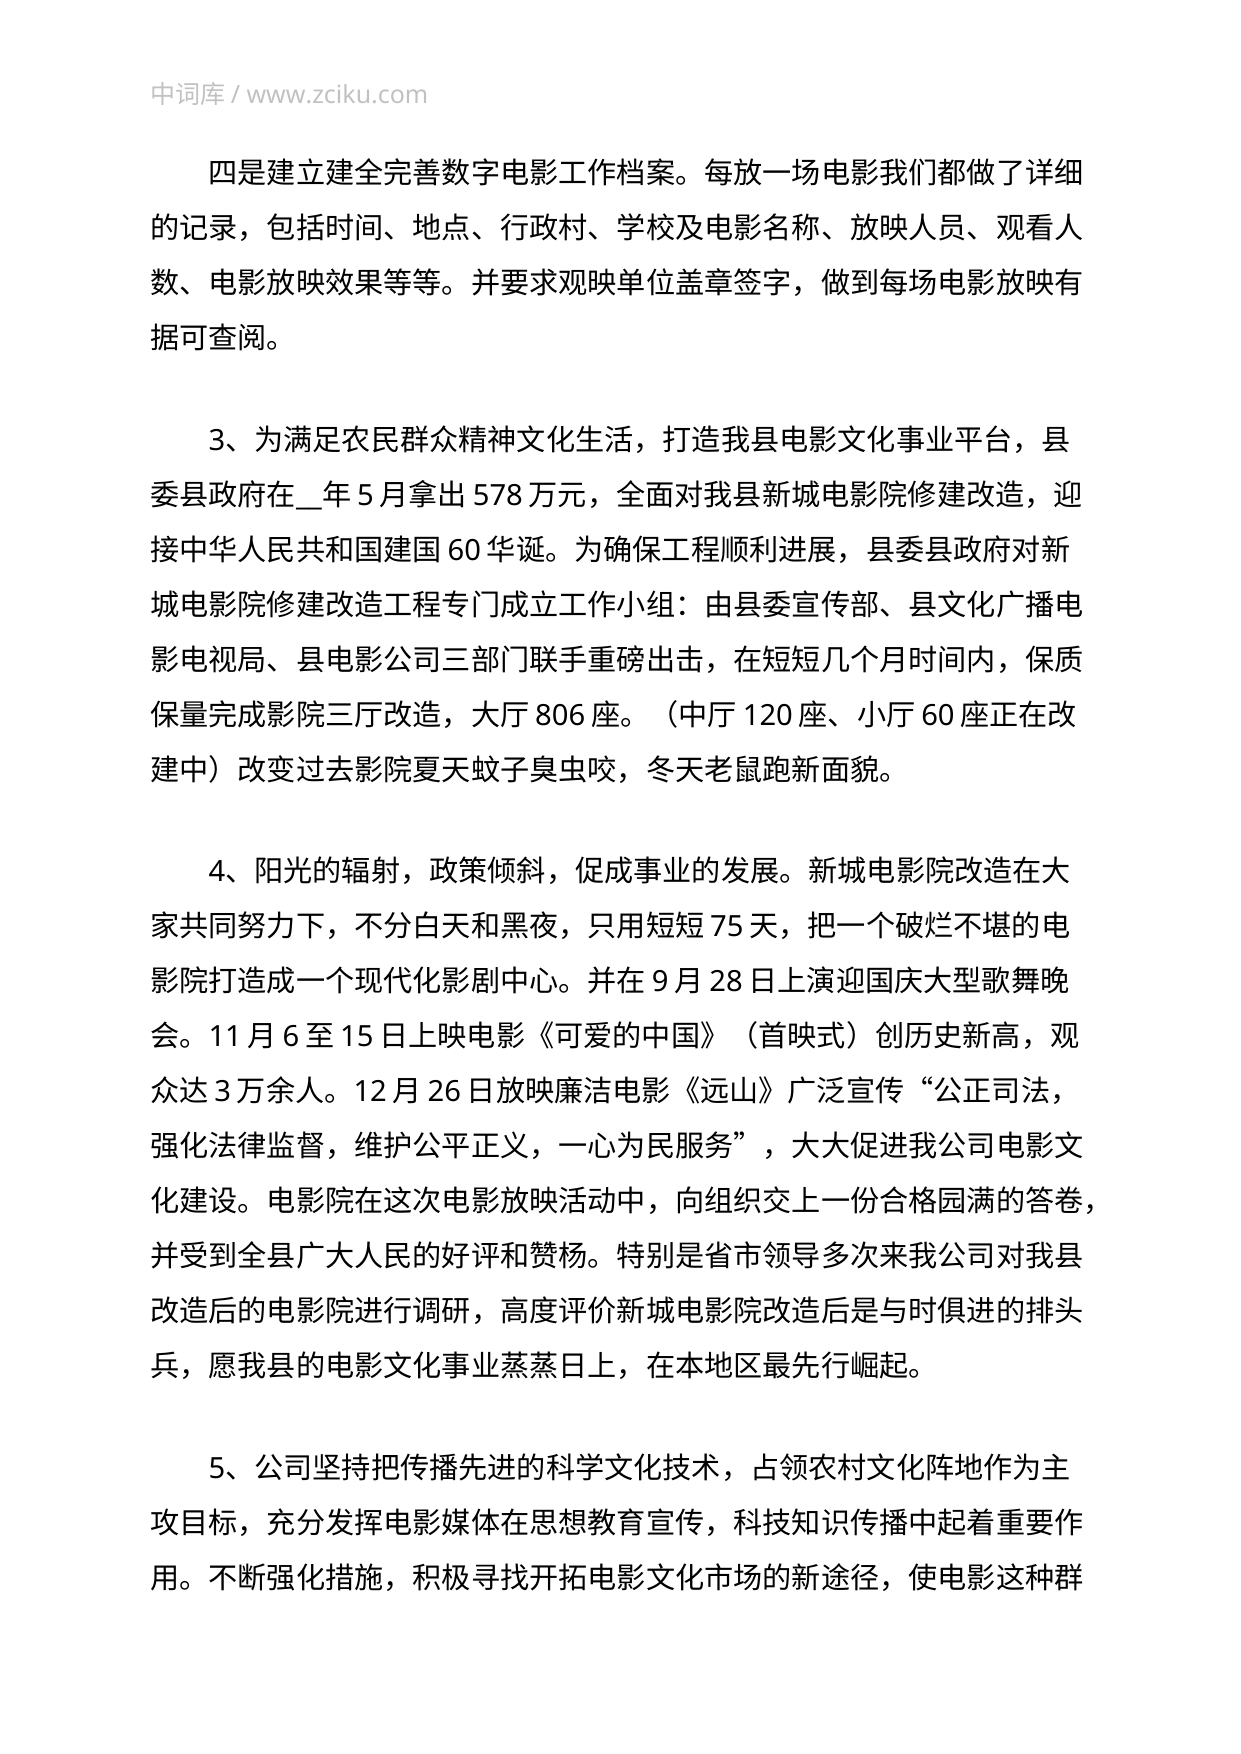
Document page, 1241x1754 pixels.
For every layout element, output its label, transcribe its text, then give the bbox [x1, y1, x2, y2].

text 四是建立建全完善数字电影工作档案。每放一场电影我们都做了详细的记录，包括时间、地点、行政村、学校及电影名称、放映人员、观看人数、电影放映效果等等。并要求观映单位盖章签字，做到每场电影放映有据可查阅。 [150, 150, 1090, 357]
text 3、为满足农民群众精神文化生活，打造我县电影文化事业平台，县委县政府在__年5月拿出578万元，全面对我县新城电影院修建改造，迎接中华人民共和国建国60华诞。为确保工程顺利进展，县委县政府对新城电影院修建改造工程专门成立工作小组：由县委宣传部、县文化广播电影电视局、县电影公司三部门联手重磅出击，在短短几个月时间内，保质保量完成影院三厅改造，大厅806座。（中厅120座、小厅60座正在改建中）改变过去影院夏天蚊子臭虫咬，冬天老鼠跑新面貌。 [150, 416, 1090, 788]
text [150, 1444, 1090, 1597]
text 4、阳光的辐射，政策倾斜，促成事业的发展。新城电影院改造在大家共同努力下，不分白天和黑夜，只用短短75天，把一个破烂不堪的电影院打造成一个现代化影剧中心。并在9月28日上演迎国庆大型歌舞晚会。11月6至15日上映电影《可爱的中国》（首映式）创历史新高，观众达3万余人。12月26日放映廉洁电影《远山》广泛宣传“公正司法，强化法律监督，维护公平正义，一心为民服务”，大大促进我公司电影文化建设。电影院在这次电影放映活动中，向组织交上一份合格园满的答卷，并受到全县广大人民的好评和赞杨。特别是省市领导多次来我公司对我县改造后的电影院进行调研，高度评价新城电影院改造后是与时俱进的排头兵，愿我县的电影文化事业蒸蒸日上，在本地区最先行崛起。 [150, 848, 1090, 1385]
